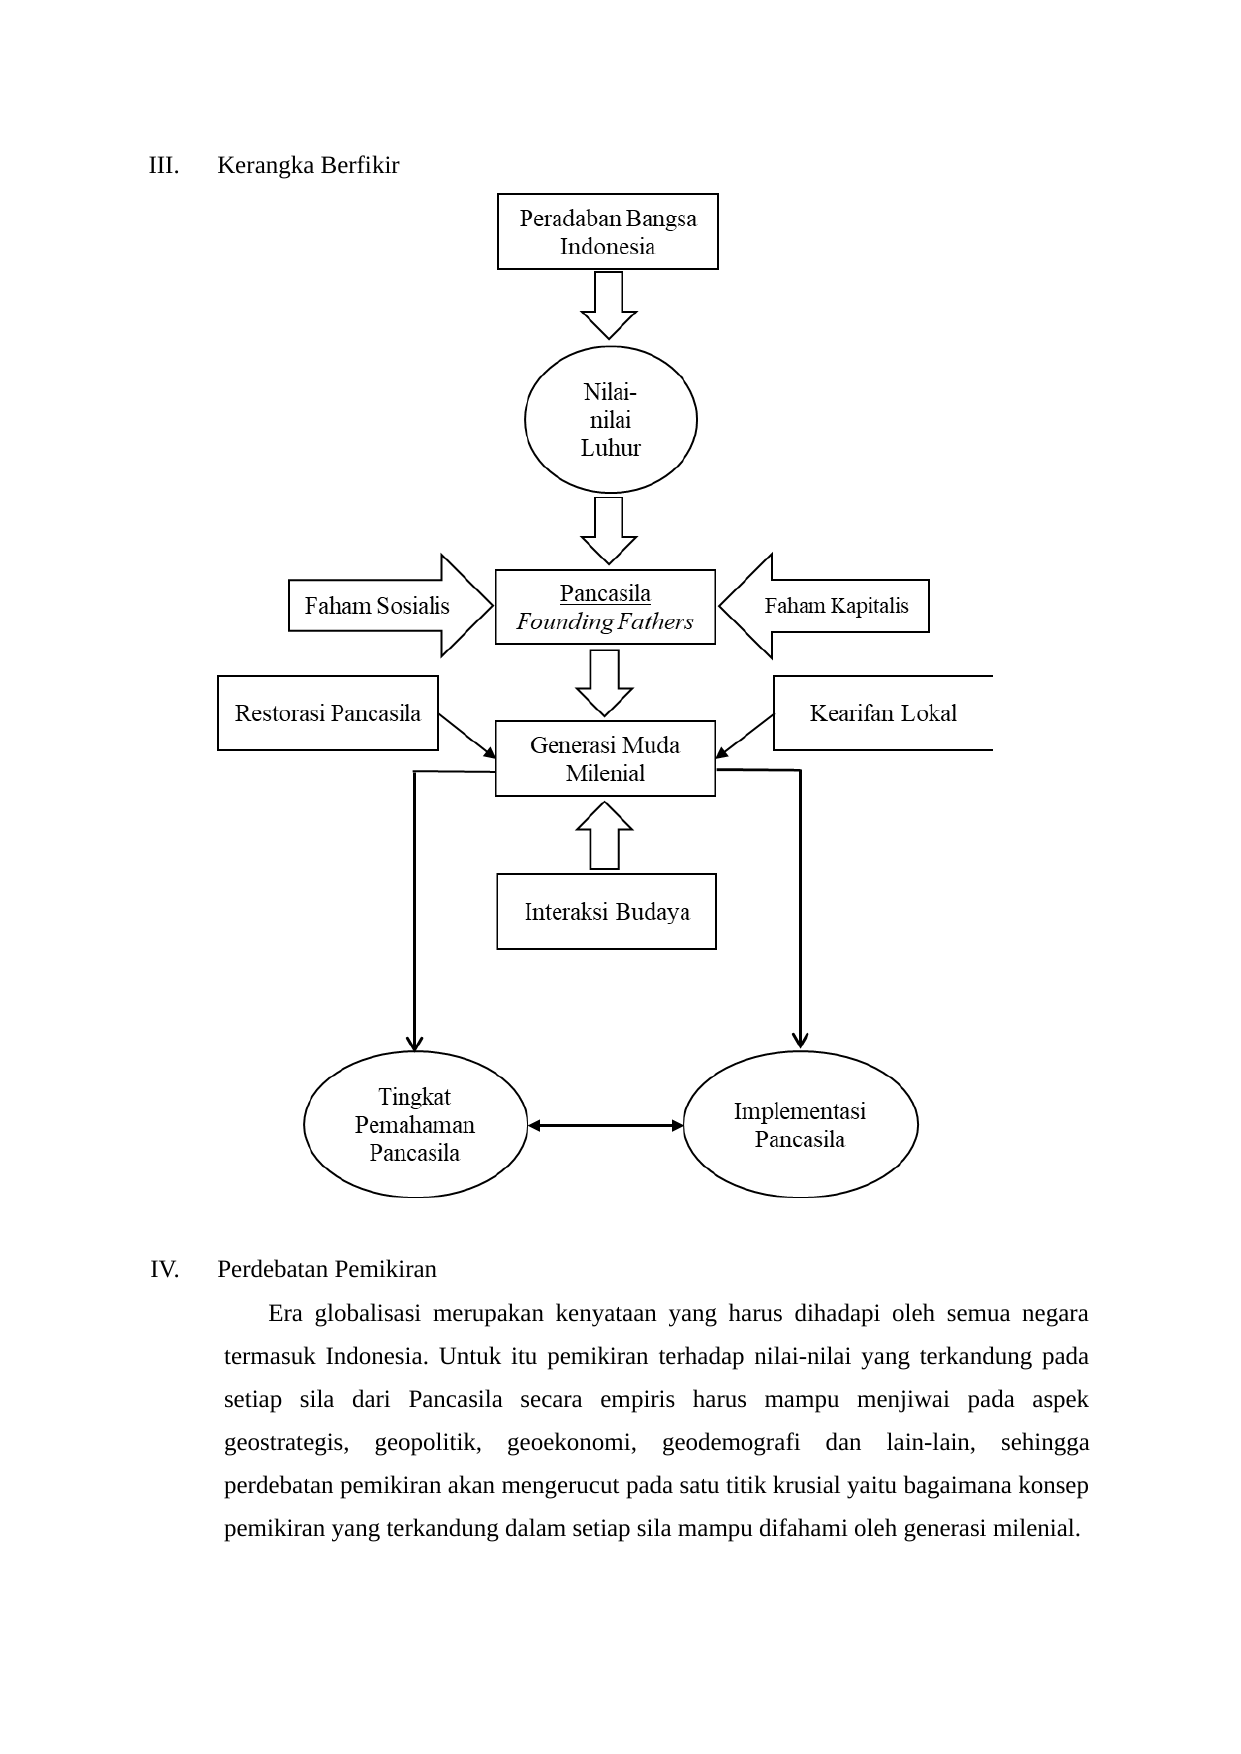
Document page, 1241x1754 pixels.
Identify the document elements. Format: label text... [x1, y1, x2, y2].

list Era globalisasi merupakan kenyataan yang harus dihadapi oleh semua negara termasuk Indonesia. Untuk itu pemikiran terhadap nilai-nilai yang terkandung pada setiap sila dari Pancasila secara empiris harus mampu menjiwai pada aspek geostrategis, geopolitik, geoekonomi, geodemografi dan lain-lain, sehingga perdebatan pemikiran akan mengerucut pada satu titik krusial yaitu bagaimana konsep pemikiran yang terkandung dalam setiap sila mampu difahami oleh generasi milenial. [224, 1298, 1090, 1542]
picture [217, 193, 993, 1198]
list Perdebatan Pemikiran [179, 1254, 1090, 1283]
list Kerangka Berfikir [179, 150, 1090, 179]
